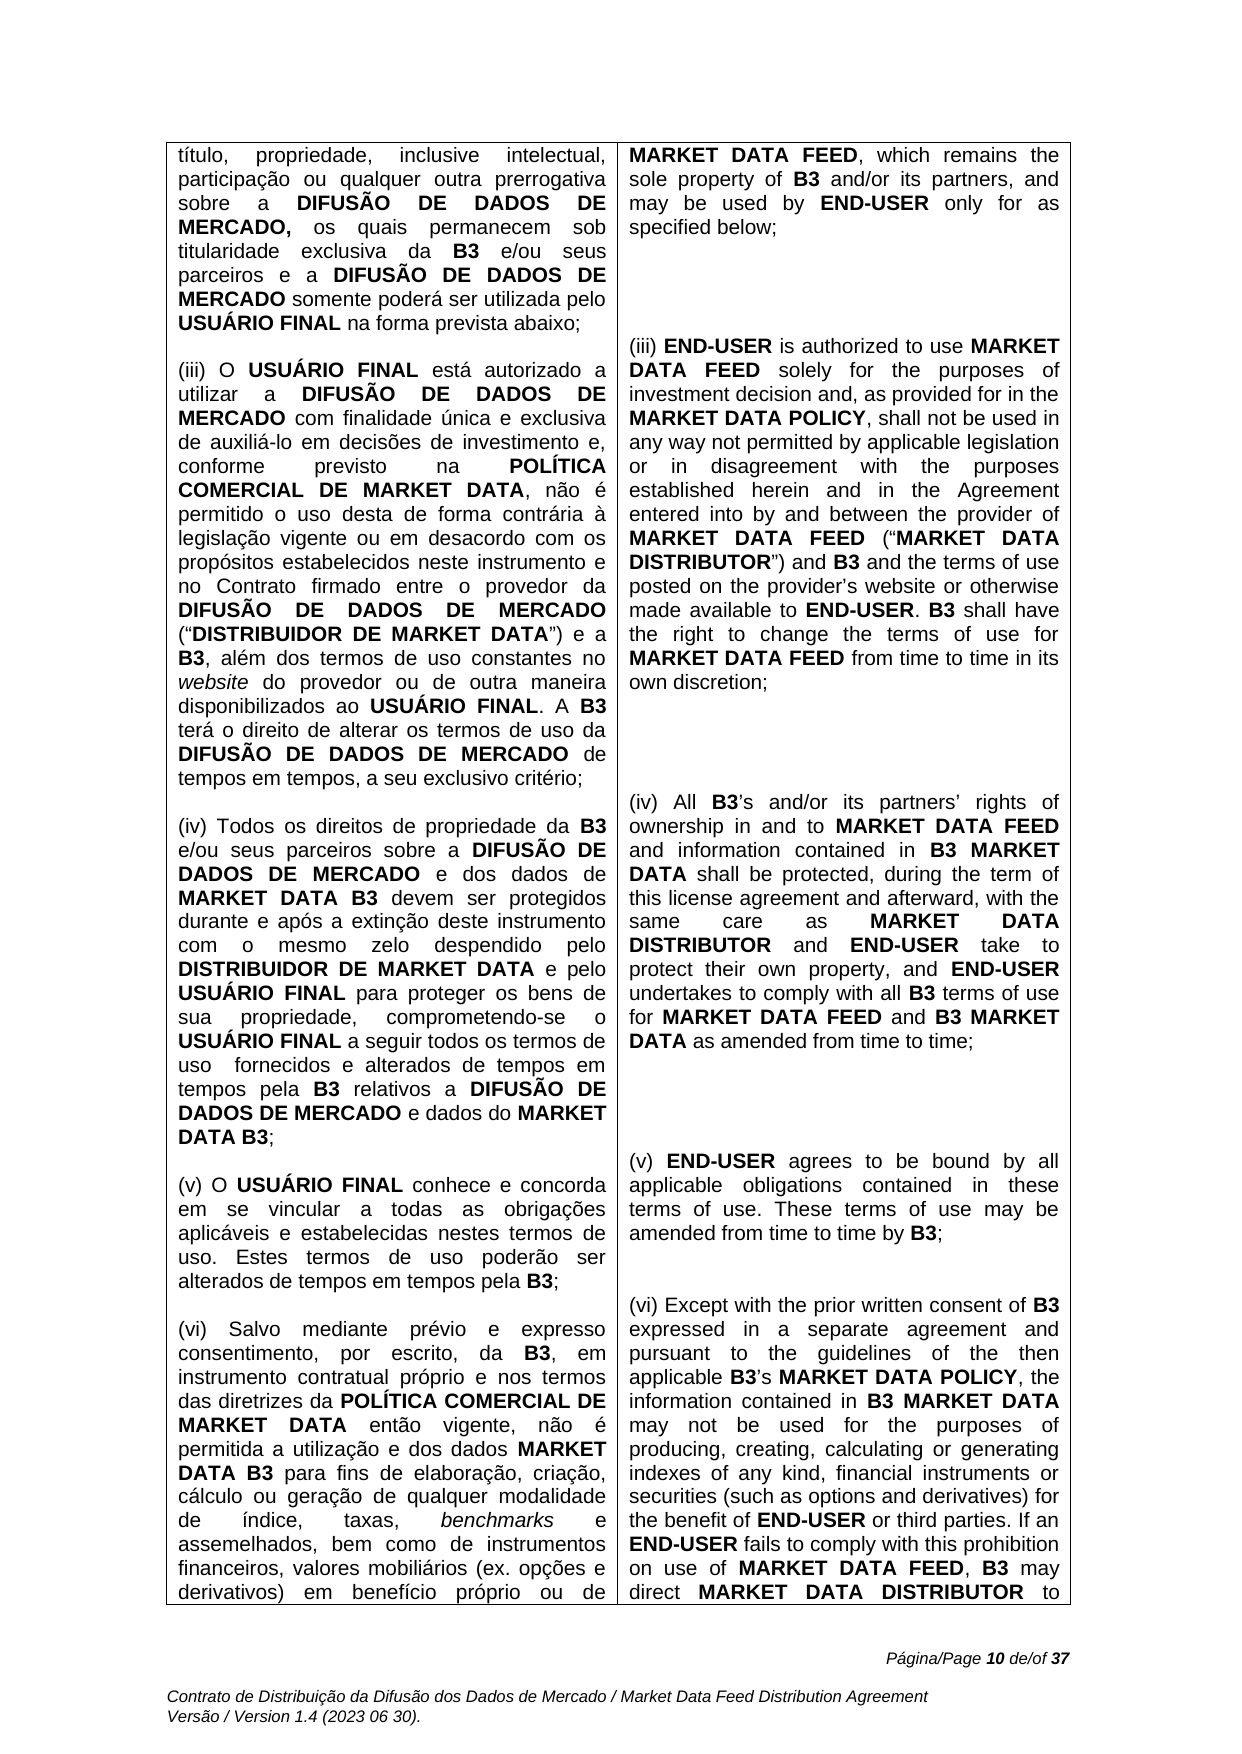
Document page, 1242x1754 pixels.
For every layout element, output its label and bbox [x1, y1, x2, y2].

table_cell [618, 143, 1070, 1604]
table_cell [167, 143, 617, 1604]
